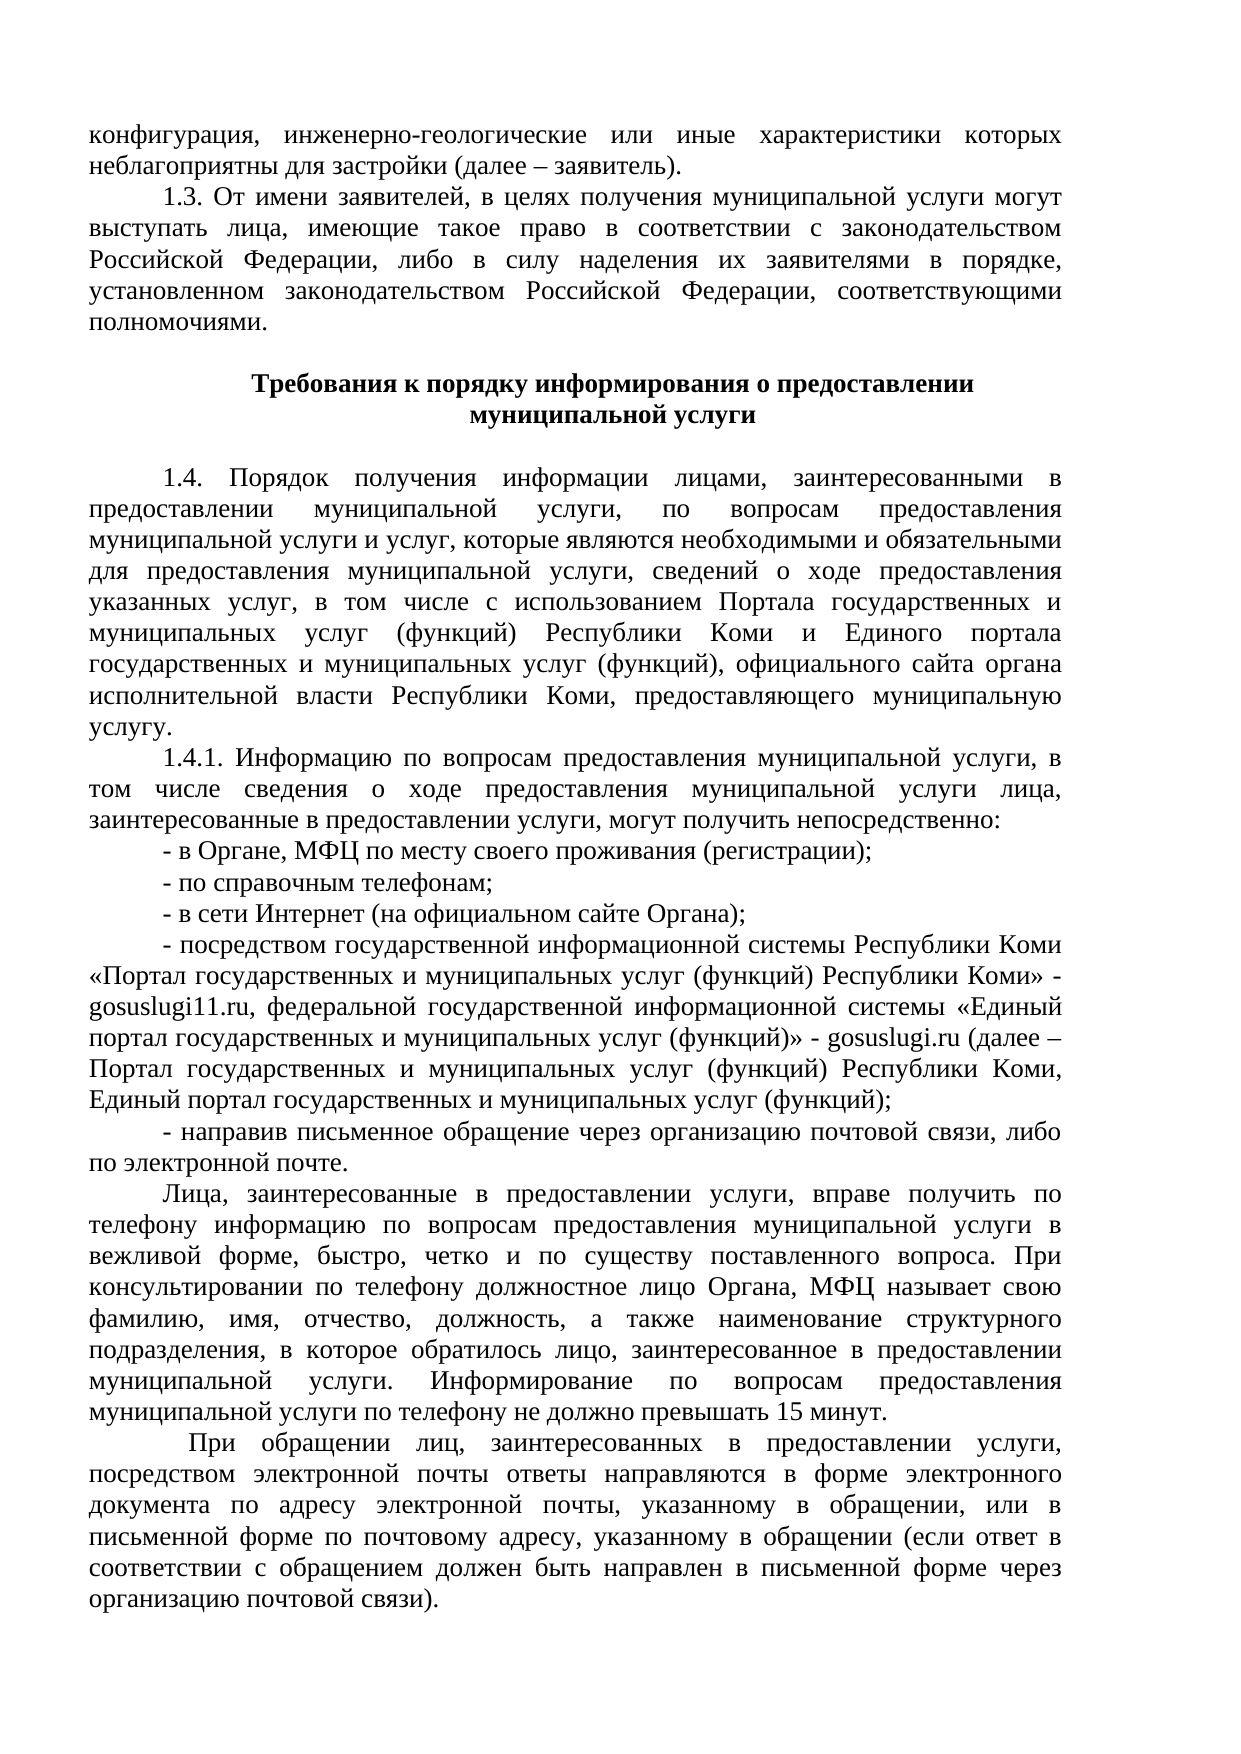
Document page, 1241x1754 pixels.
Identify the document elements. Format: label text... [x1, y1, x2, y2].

text Лица, заинтересованные в предоставлении услуги, вправе получить по телефону информацию по вопросам предоставления муниципальной услуги в вежливой форме, быстро, четко и по существу поставленного вопроса. При консультировании по телефону должностное лицо Органа, МФЦ называет свою фамилию, имя, отчество, должность, а также наименование структурного подразделения, в которое обратилось лицо, заинтересованное в предоставлении муниципальной услуги. Информирование по вопросам предоставления муниципальной услуги по телефону не должно превышать 15 минут. [89, 1177, 1063, 1426]
text Требования к порядку информирования о предоставлении [89, 367, 1063, 398]
text - по справочным телефонам; [89, 866, 1063, 897]
text - направив письменное обращение через организацию почтовой связи, либо по электронной почте. [89, 1115, 1063, 1177]
text - посредством государственной информационной системы Республики Коми «Портал государственных и муниципальных услуг (функций) Республики Коми» - gosuslugi11.ru, федеральной государственной информационной системы «Единый портал государственных и муниципальных услуг (функций)» - gosuslugi.ru (далее – Портал государственных и муниципальных услуг (функций) Республики Коми, Единый портал государственных и муниципальных услуг (функций); [89, 928, 1063, 1115]
text При обращении лиц, заинтересованных в предоставлении услуги, посредством электронной почты ответы направляются в форме электронного документа по адресу электронной почты, указанному в обращении, или в письменной форме по почтовому адресу, указанному в обращении (если ответ в соответствии с обращением должен быть направлен в письменной форме через организацию почтовой связи). [89, 1426, 1063, 1613]
text 1.3. От имени заявителей, в целях получения муниципальной услуги могут выступать лица, имеющие такое право в соответствии с законодательством Российской Федерации, либо в силу наделения их заявителями в порядке, установленном законодательством Российской Федерации, соответствующими полномочиями. [89, 180, 1063, 336]
text - в Органе, МФЦ по месту своего проживания (регистрации); [89, 834, 1063, 866]
text - в сети Интернет (на официальном сайте Органа); [89, 897, 1063, 928]
text 1.4. Порядок получения информации лицами, заинтересованными в предоставлении муниципальной услуги, по вопросам предоставления муниципальной услуги и услуг, которые являются необходимыми и обязательными для предоставления муниципальной услуги, сведений о ходе предоставления указанных услуг, в том числе с использованием Портала государственных и муниципальных услуг (функций) Республики Коми и Единого портала государственных и муниципальных услуг (функций), официального сайта органа исполнительной власти Республики Коми, предоставляющего муниципальную услугу. [89, 461, 1063, 741]
text муниципальной услуги [89, 398, 1063, 429]
text 1.4.1. Информацию по вопросам предоставления муниципальной услуги, в том числе сведения о ходе предоставления муниципальной услуги лица, заинтересованные в предоставлении услуги, могут получить непосредственно: [89, 741, 1063, 834]
